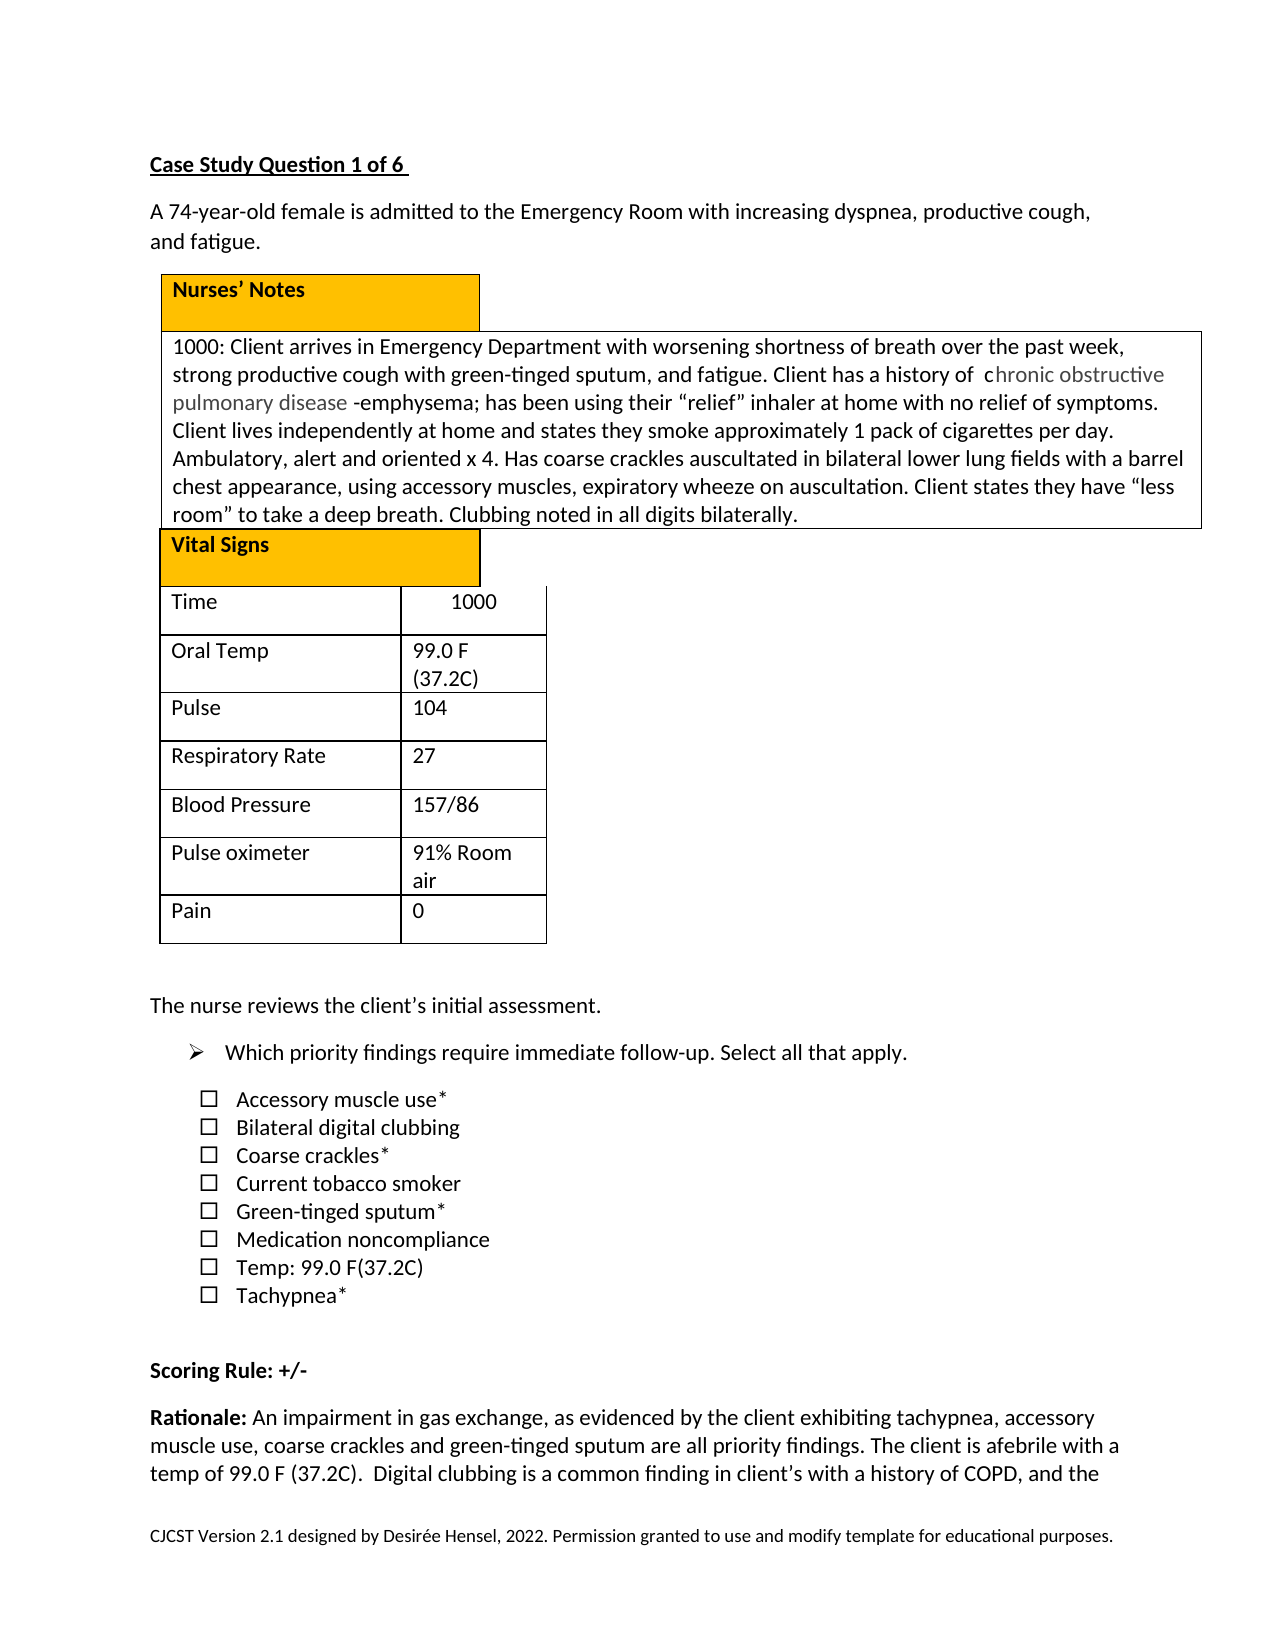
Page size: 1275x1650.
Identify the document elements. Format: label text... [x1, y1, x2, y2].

table_cell Vital Signs [161, 530, 479, 586]
text Case Study Question 1 of 6 [150, 150, 1125, 178]
text Scoring Rule: +/- [150, 1356, 1125, 1384]
list Which priority findings require immediate follow-up. Select all that apply. [187, 1038, 1125, 1066]
table_cell Blood Pressure [161, 790, 400, 837]
table_cell Medication noncompliance [150, 1225, 649, 1253]
table_header Nurses’ Notes [162, 275, 479, 331]
text The nurse reviews the client’s initial assessment. [150, 991, 1125, 1019]
table_cell Respiratory Rate [161, 742, 400, 788]
table_cell Coarse crackles* [150, 1141, 649, 1169]
table_cell Tachypnea* [150, 1281, 649, 1309]
table_header Accessory muscle use* [150, 1085, 649, 1113]
text A 74-year-old female is admitted to the Emergency Room with increasing dyspnea, productive cough, and fatigue. [150, 197, 1125, 255]
table_cell 157/86 [402, 790, 546, 837]
table_cell 0 [402, 896, 546, 943]
table_cell Green-tinged sputum* [150, 1197, 649, 1225]
table_cell Current tobacco smoker [150, 1169, 649, 1197]
table_cell Bilateral digital clubbing [150, 1113, 649, 1141]
table_cell Temp: 99.0 F(37.2C) [150, 1253, 649, 1281]
table_cell Oral Temp [161, 636, 400, 692]
table_cell 1000 [402, 586, 546, 634]
table_cell 27 [402, 742, 546, 788]
table_cell Pain [161, 896, 400, 943]
table_cell 99.0 F (37.2C) [402, 636, 546, 692]
table_cell Pulse oximeter [161, 838, 400, 894]
table_cell Pulse [161, 693, 400, 740]
table_cell 104 [402, 693, 546, 740]
table_cell 91% Room air [402, 838, 546, 894]
table_cell Time [161, 587, 400, 634]
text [150, 1403, 1125, 1487]
table_cell 1000: Client arrives in Emergency Department with worsening shortness of breath over the past week, strong productive cough with green-tinged sputum, and fatigue. Client has a history of chronic obstructive pulmonary disease -emphysema; has been using their “relief” inhaler at home with no relief of symptoms. Client lives independently at home and states they smoke approximately 1 pack of cigarettes per day. Ambulatory, alert and oriented x 4. Has coarse crackles auscultated in bilateral lower lung fields with a barrel chest appearance, using accessory muscles, expiratory wheeze on auscultation. Client states they have “less room” to take a deep breath. Clubbing noted in all digits bilaterally. [162, 332, 1201, 528]
